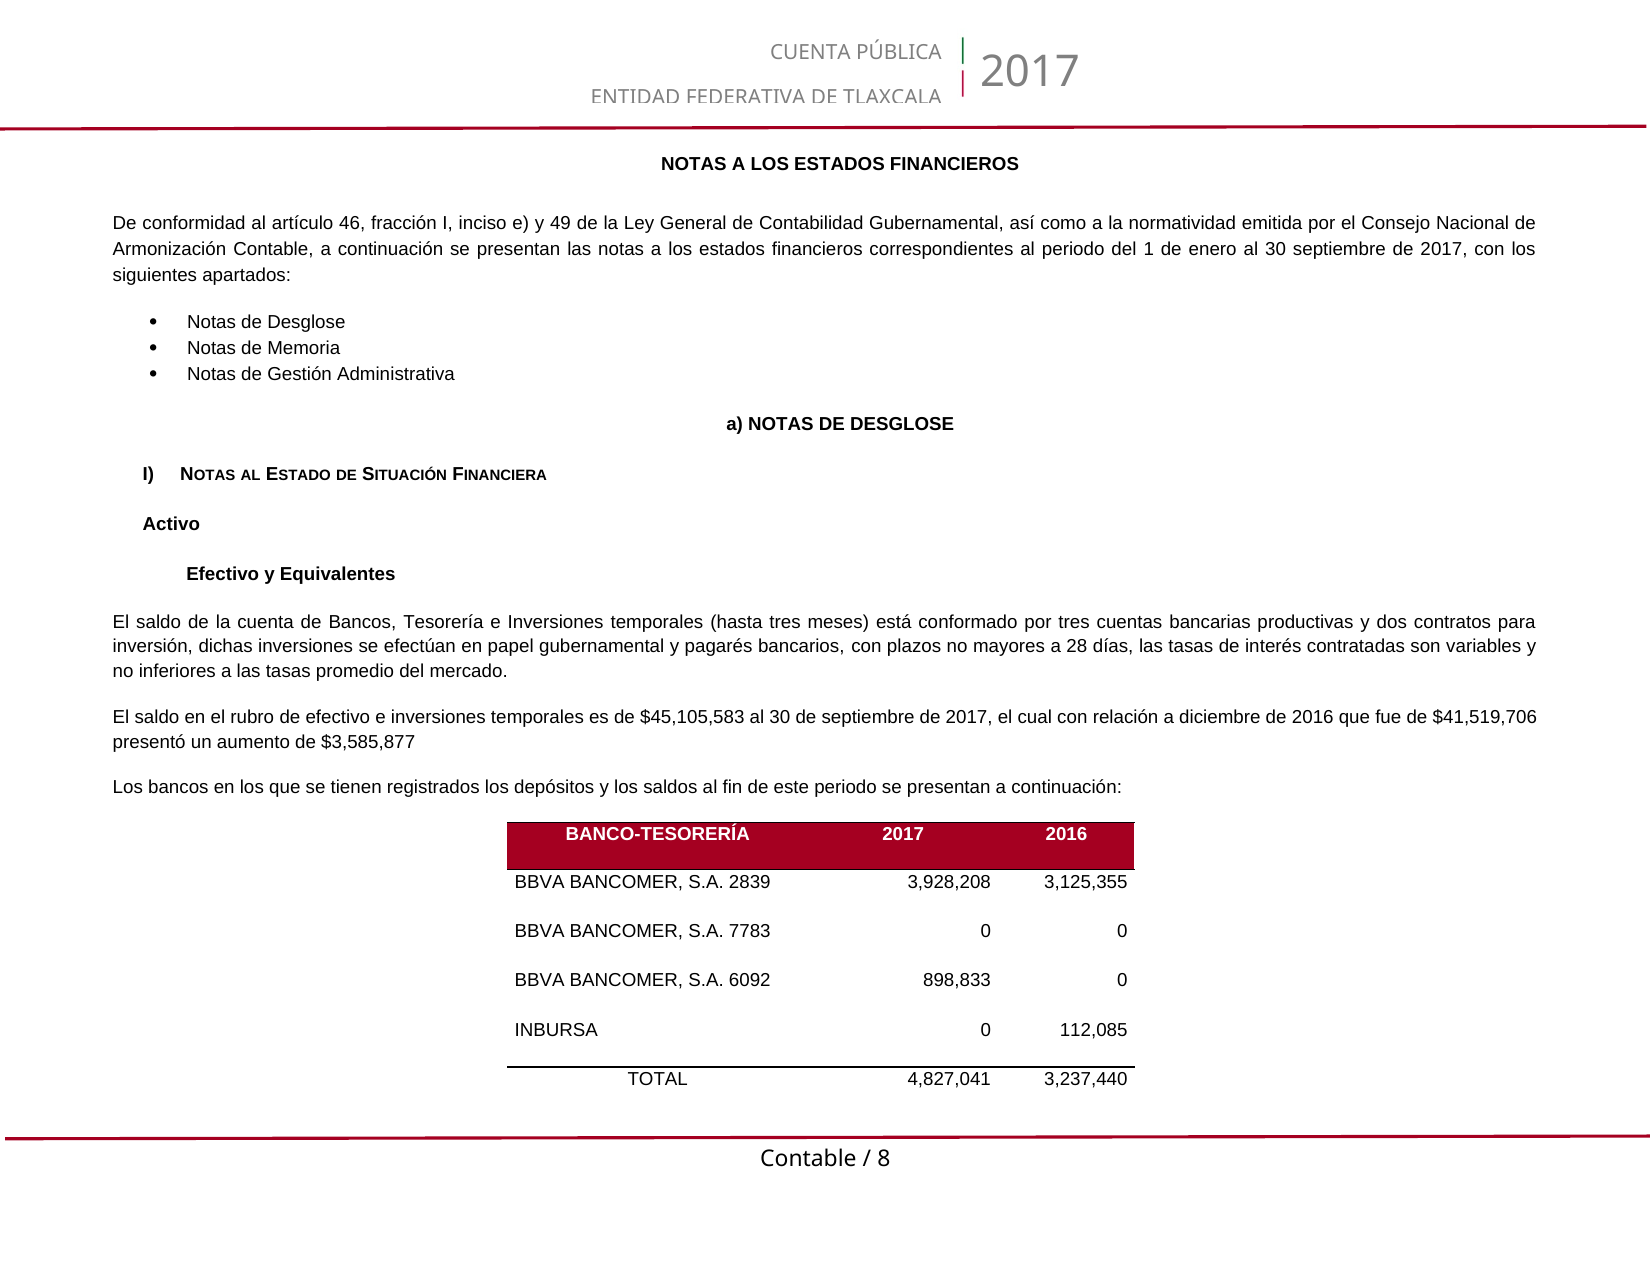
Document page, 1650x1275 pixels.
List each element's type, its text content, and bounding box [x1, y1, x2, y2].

table_cell INBURSA [507, 1017, 808, 1066]
table_cell 0 [998, 968, 1134, 1017]
list Notas de Gestión Administrativa [150, 359, 1537, 385]
text I) Notas al Estado de Situación Financiera [142, 460, 1537, 485]
table_header 2016 [998, 823, 1134, 869]
table_cell 0 [998, 918, 1134, 968]
text NOTAS A LOS ESTADOS FINANCIEROS [112, 150, 1537, 175]
table_cell 0 [808, 1017, 998, 1066]
table_cell BBVA BANCOMER, S.A. 7783 [507, 918, 808, 968]
picture [956, 28, 974, 100]
table_cell 898,833 [808, 968, 998, 1017]
text Efectivo y Equivalentes [112, 560, 1537, 585]
table_cell 3,928,208 [808, 870, 998, 918]
list Notas de Desglose [150, 307, 1537, 333]
table_cell TOTAL [507, 1068, 808, 1115]
table_header 2017 [808, 823, 998, 869]
text Activo [112, 510, 1537, 535]
text El saldo de la cuenta de Bancos, Tesorería e Inversiones temporales (hasta tres meses) está conformado por tres cuentas bancarias productivas y dos contratos para inversión, dichas inversiones se efectúan en papel gubernamental y pagarés bancarios, con plazos no mayores a 28 días, las tasas de interés contratadas son variables y no inferiores a las tasas promedio del mercado. [112, 610, 1537, 682]
table_header BANCO-TESORERÍA [507, 823, 808, 869]
table_cell 0 [808, 918, 998, 968]
text a) NOTAS DE DESGLOSE [112, 410, 1537, 435]
table_cell BBVA BANCOMER, S.A. 6092 [507, 968, 808, 1017]
table_cell 4,827,041 [808, 1068, 998, 1115]
text Los bancos en los que se tienen registrados los depósitos y los saldos al fin de este periodo se presentan a continuación: [112, 776, 1537, 798]
table_cell 3,125,355 [998, 870, 1134, 918]
table_cell BBVA BANCOMER, S.A. 2839 [507, 870, 808, 918]
list Notas de Memoria [150, 333, 1537, 359]
text El saldo en el rubro de efectivo e inversiones temporales es de $45,105,583 al 30 de septiembre de 2017, el cual con relación a diciembre de 2016 que fue de $41,519,706 presentó un aumento de $3,585,877 [112, 706, 1537, 752]
table_cell 112,085 [998, 1017, 1134, 1066]
table_cell 3,237,440 [998, 1068, 1134, 1115]
text De conformidad al artículo 46, fracción I, inciso e) y 49 de la Ley General de Contabilidad Gubernamental, así como a la normatividad emitida por el Consejo Nacional de Armonización Contable, a continuación se presentan las notas a los estados financieros correspondientes al periodo del 1 de enero al 30 septiembre de 2017, con los siguientes apartados: [112, 208, 1537, 286]
